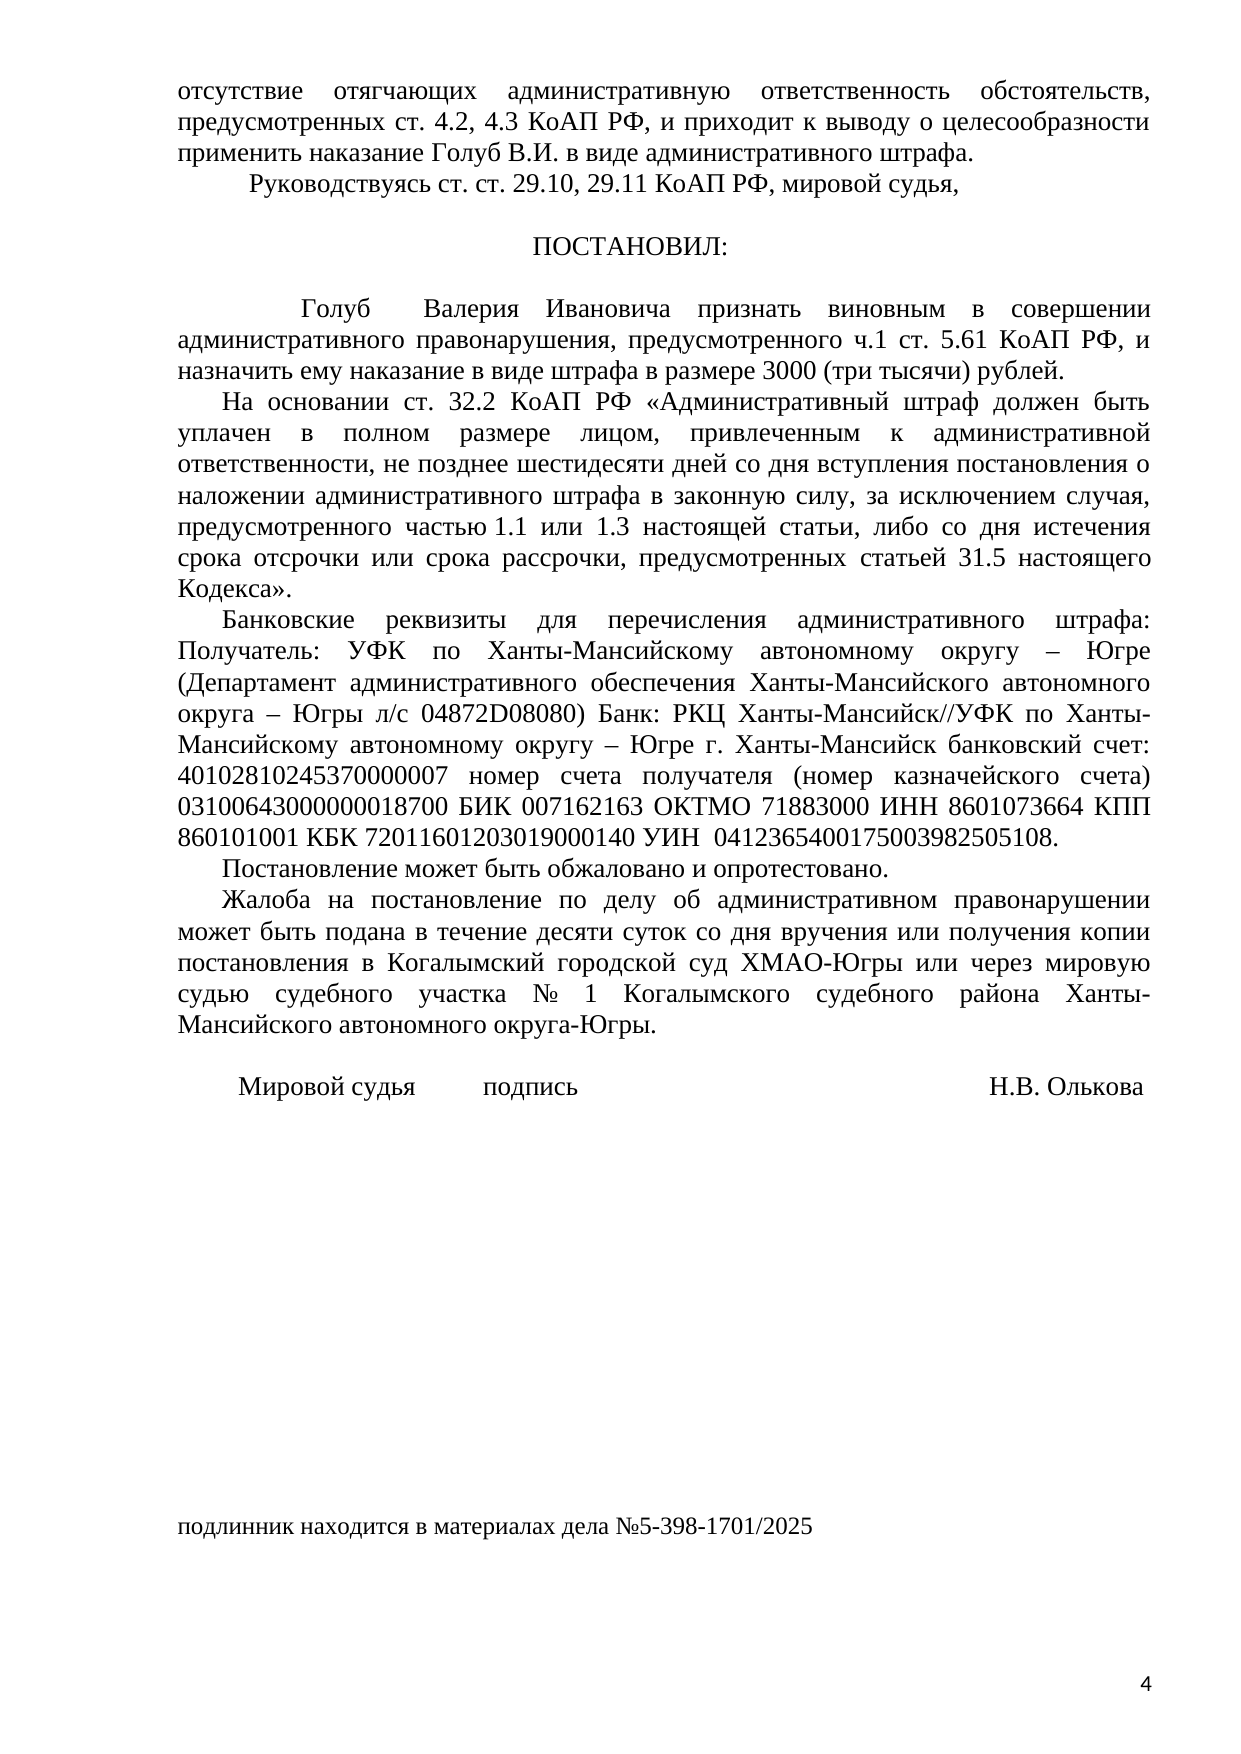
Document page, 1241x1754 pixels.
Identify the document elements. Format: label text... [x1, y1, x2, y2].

text Постановление может быть обжаловано и опротестовано. [177, 852, 1152, 884]
text Руководствуясь ст. ст. 29.10, 29.11 КоАП РФ, мировой судья, [177, 167, 1152, 198]
text Жалоба на постановление по делу об административном правонарушении может быть подана в течение десяти суток со дня вручения или получения копии постановления в Когалымский городской суд ХМАО-Югры или через мировую судью судебного участка № 1 Когалымского судебного района Ханты-Мансийского автономного округа-Югры. [177, 884, 1152, 1039]
text ПОСТАНОВИЛ: [177, 229, 1152, 261]
text Мировой судья подпись Н.В. Олькова [177, 1071, 1152, 1102]
text Голуб Валерия Ивановича признать виновным в совершении административного правонарушения, предусмотренного ч.1 ст. 5.61 КоАП РФ, и назначить ему наказание в виде штрафа в размере 3000 (три тысячи) рублей. [177, 292, 1152, 385]
text подлинник находится в материалах дела №5-398-1701/2025 [177, 1511, 1152, 1540]
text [177, 74, 1152, 167]
text На основании ст. 32.2 КоАП РФ «Административный штраф должен быть уплачен в полном размере лицом, привлеченным к административной ответственности, не позднее шестидесяти дней со дня вступления постановления о наложении административного штрафа в законную силу, за исключением случая, предусмотренного частью 1.1 или 1.3 настоящей статьи, либо со дня истечения срока отсрочки или срока рассрочки, предусмотренных статьей 31.5 настоящего Кодекса». [177, 385, 1152, 603]
text Банковские реквизиты для перечисления административного штрафа: Получатель: УФК по Ханты-Мансийскому автономному округу – Югре (Департамент административного обеспечения Ханты-Мансийского автономного округа – Югры л/с 04872D08080) Банк: РКЦ Ханты-Мансийск//УФК по Ханты-Мансийскому автономному округу – Югре г. Ханты-Мансийск банковский счет: 40102810245370000007 номер счета получателя (номер казначейского счета) 03100643000000018700 БИК 007162163 ОКТМО 71883000 ИНН 8601073664 КПП 860101001 КБК 72011601203019000140 УИН 0412365400175003982505108. [177, 603, 1152, 852]
